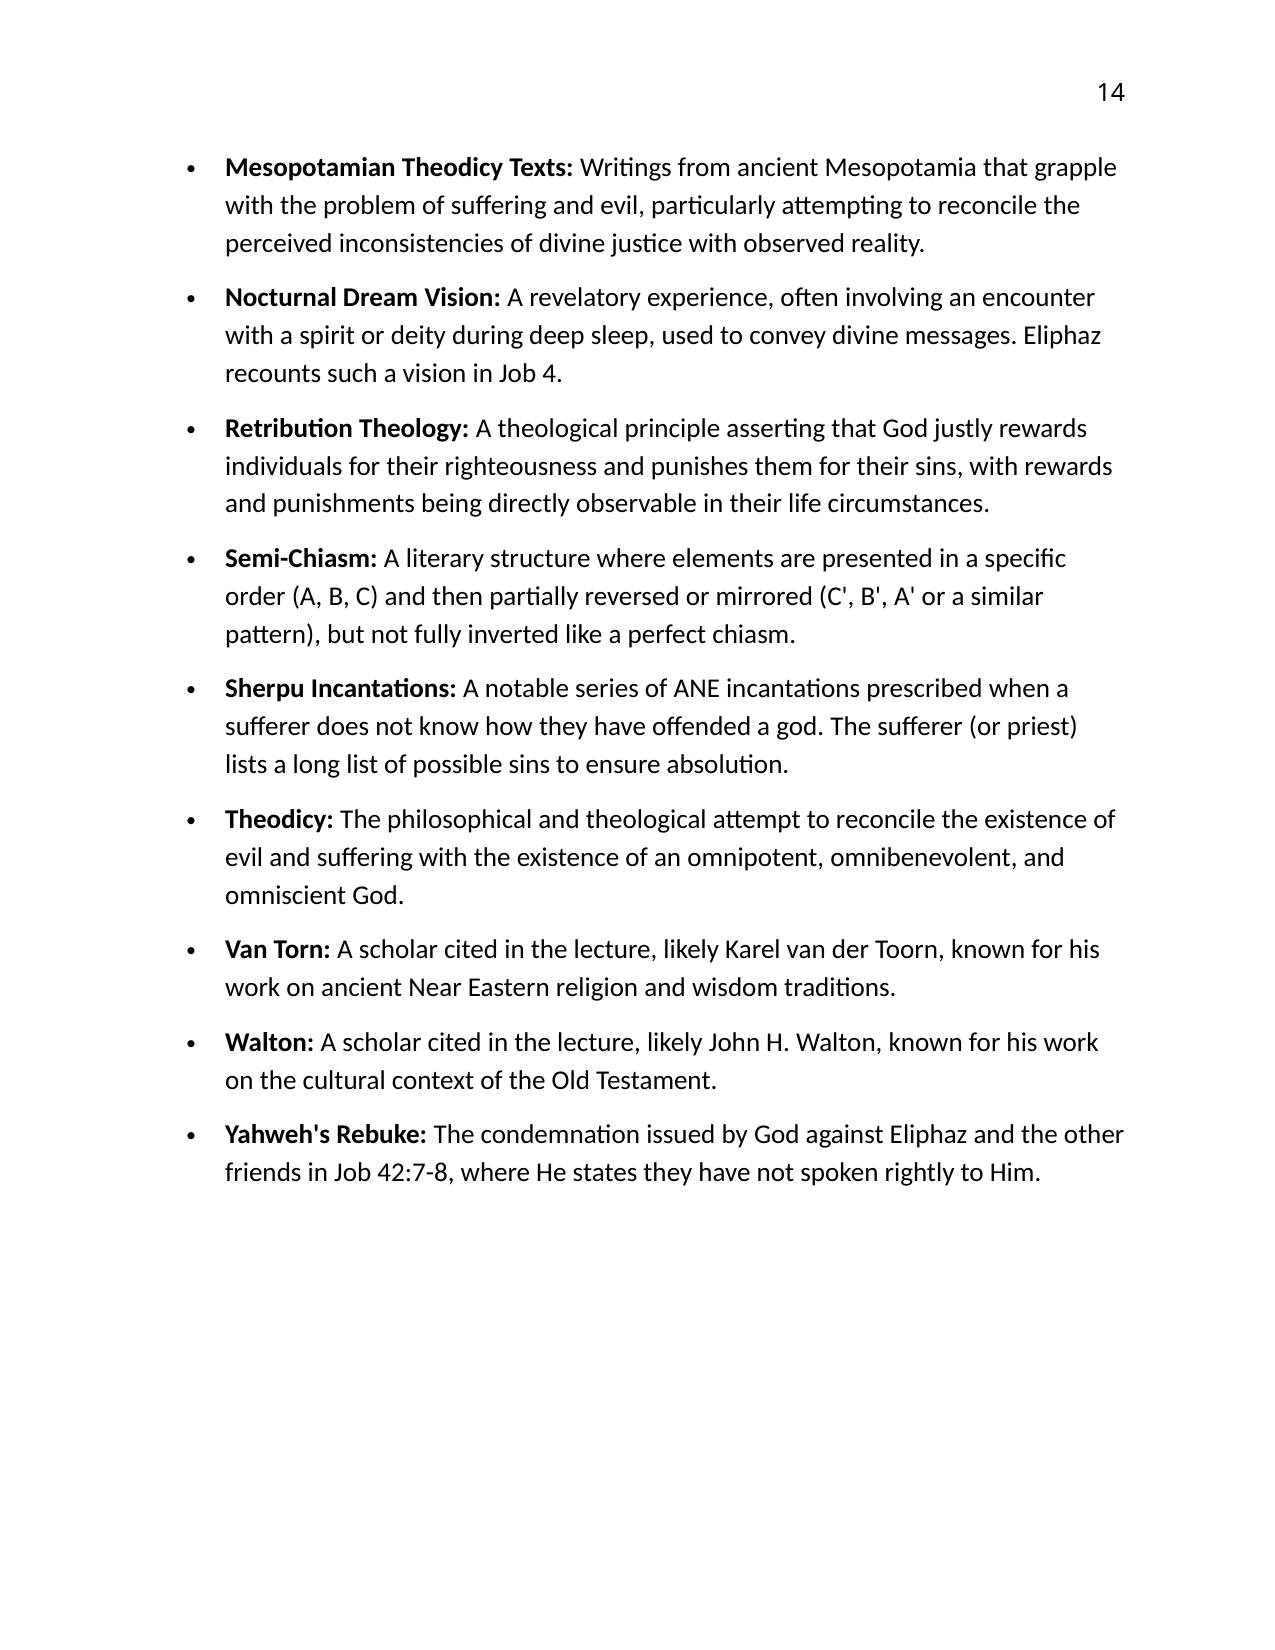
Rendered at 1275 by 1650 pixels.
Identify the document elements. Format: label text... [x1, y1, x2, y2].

list Van Torn: A scholar cited in the lecture, likely Karel van der Toorn, known for his work on ancient Near Eastern religion and wisdom traditions. [187, 932, 1125, 1003]
list Mesopotamian Theodicy Texts: Writings from ancient Mesopotamia that grapple with the problem of suffering and evil, particularly attempting to reconcile the perceived inconsistencies of divine justice with observed reality. [187, 150, 1125, 259]
list Nocturnal Dream Vision: A revelatory experience, often involving an encounter with a spirit or deity during deep sleep, used to convey divine messages. Eliphaz recounts such a vision in Job 4. [187, 280, 1125, 389]
list Semi-Chiasm: A literary structure where elements are presented in a specific order (A, B, C) and then partially reversed or mirrored (C', B', A' or a similar pattern), but not fully inverted like a perfect chiasm. [187, 541, 1125, 650]
list Yahweh's Rebuke: The condemnation issued by God against Eliphaz and the other friends in Job 42:7-8, where He states they have not spoken rightly to Him. [187, 1117, 1125, 1188]
list Theodicy: The philosophical and theological attempt to reconcile the existence of evil and suffering with the existence of an omnipotent, omnibenevolent, and omniscient God. [187, 802, 1125, 911]
list Walton: A scholar cited in the lecture, likely John H. Walton, known for his work on the cultural context of the Old Testament. [187, 1025, 1125, 1096]
list Retribution Theology: A theological principle asserting that God justly rewards individuals for their righteousness and punishes them for their sins, with rewards and punishments being directly observable in their life circumstances. [187, 411, 1125, 520]
list Sherpu Incantations: A notable series of ANE incantations prescribed when a sufferer does not know how they have offended a god. The sufferer (or priest) lists a long list of possible sins to ensure absolution. [187, 672, 1125, 781]
